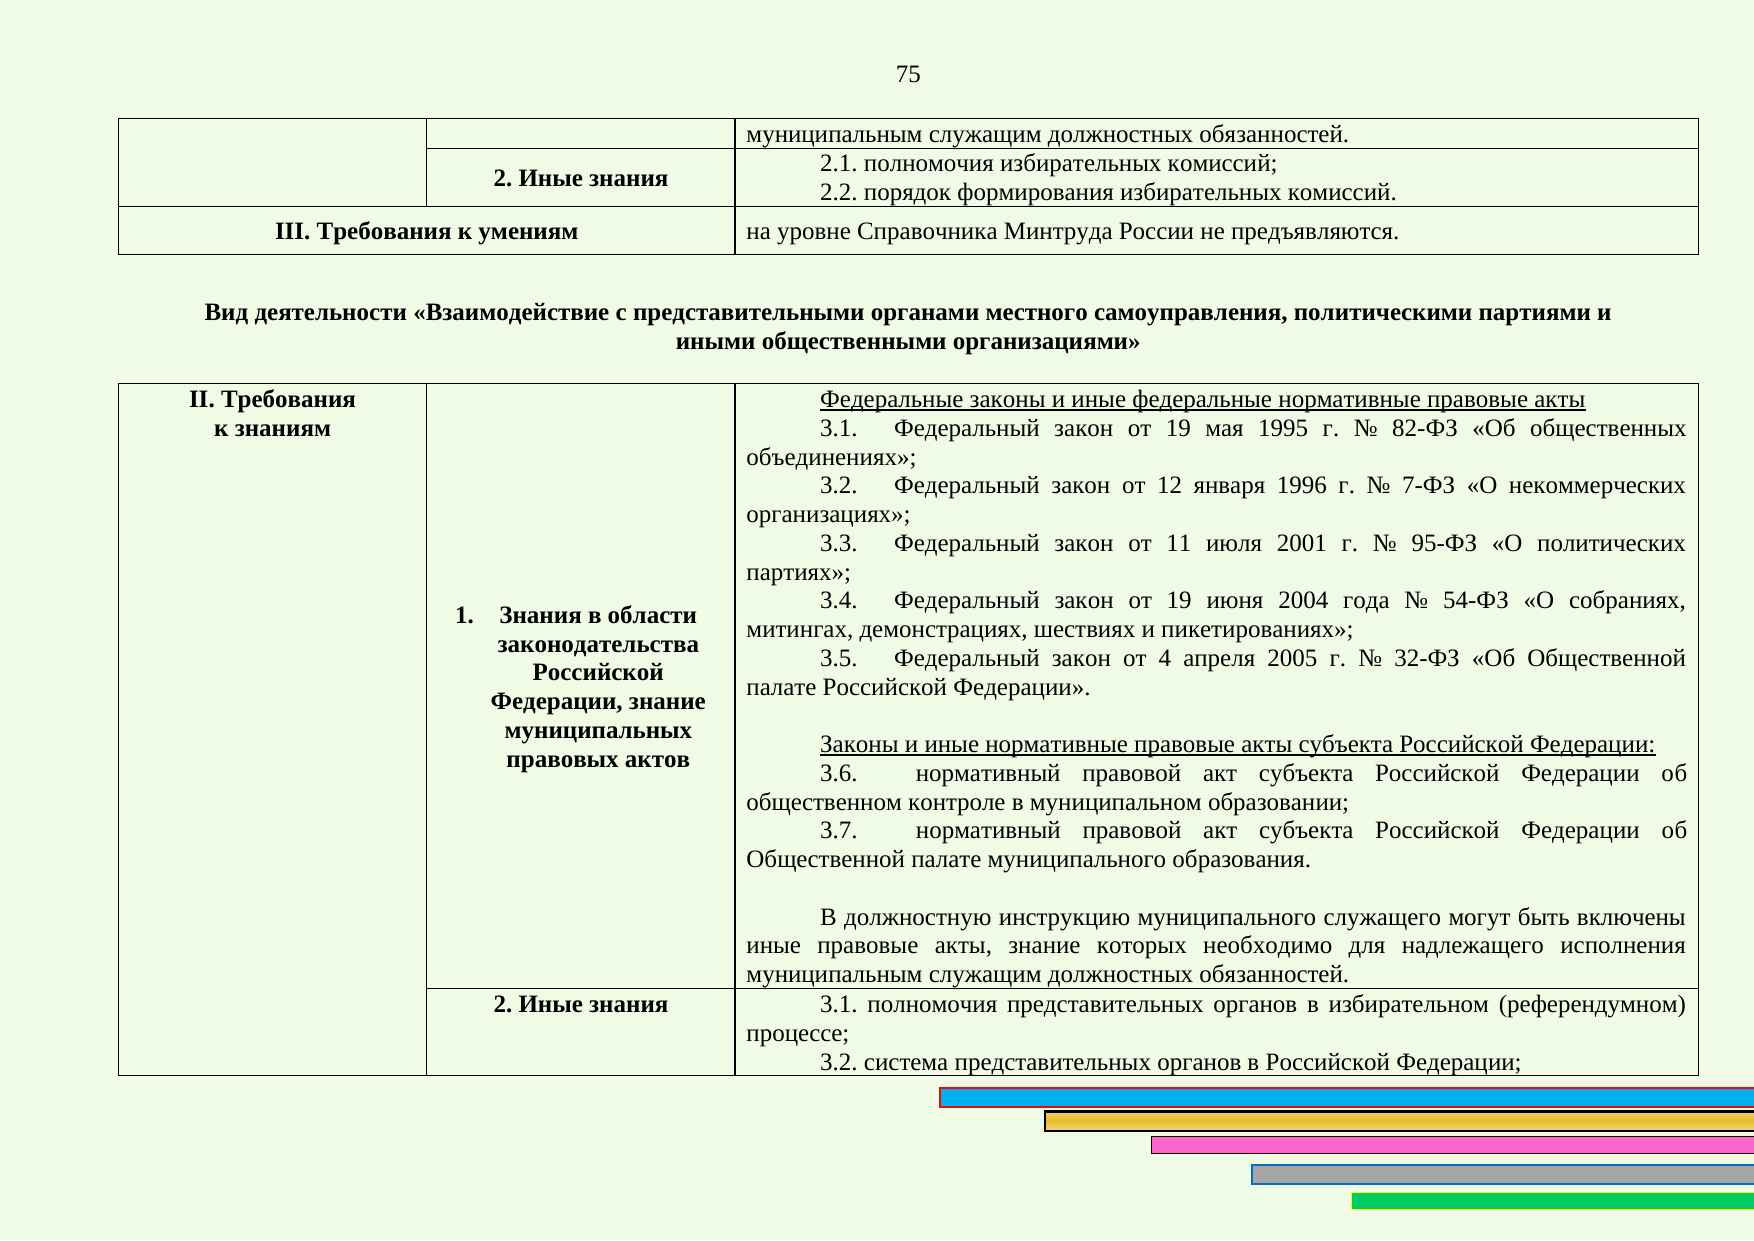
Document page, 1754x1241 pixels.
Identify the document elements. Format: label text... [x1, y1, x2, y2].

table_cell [736, 989, 1698, 1075]
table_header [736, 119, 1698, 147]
table_header Федеральные законы и иные федеральные нормативные правовые акты Федеральный закон от 19 мая 1995 г. № 82-ФЗ «Об общественных объединениях»; Федеральный закон от 12 января 1996 г. № 7-ФЗ «О некоммерческих организациях»; Федеральный закон от 11 июля 2001 г. № 95-ФЗ «О политических партиях»; Федеральный закон от 19 июня 2004 года № 54-ФЗ «О собраниях, митингах, демонстрациях, шествиях и пикетированиях»; Федеральный закон от 4 апреля 2005 г. № 32-ФЗ «Об Общественной палате Российской Федерации». Законы и иные нормативные правовые акты субъекта Российской Федерации: нормативный правовой акт субъекта Российской Федерации об общественном контроле в муниципальном образовании; нормативный правовой акт субъекта Российской Федерации об Общественной палате муниципального образования. В должностную инструкцию муниципального служащего могут быть включены иные правовые акты, знание которых необходимо для надлежащего исполнения муниципальным служащим должностных обязанностей. [736, 384, 1698, 988]
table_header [119, 119, 426, 206]
table_cell 2. Иные знания [427, 149, 734, 206]
table_header Знания в области законодательства Российской Федерации, знание муниципальных правовых актов [427, 384, 734, 988]
table_cell III. Требования к умениям [119, 207, 734, 254]
table_cell на уровне Справочника Минтруда России не предъявляются. [736, 207, 1698, 254]
text иными общественными организациями» [118, 326, 1698, 354]
table_cell 2. Иные знания [427, 989, 734, 1075]
table_cell 2.1. полномочия избирательных комиссий; 2.2. порядок формирования избирательных комиссий. [736, 149, 1698, 206]
table_header II. Требования к знаниям [119, 384, 426, 1075]
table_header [427, 119, 734, 147]
text Вид деятельности «Взаимодействие с представительными органами местного самоуправления, политическими партиями и [118, 297, 1698, 326]
